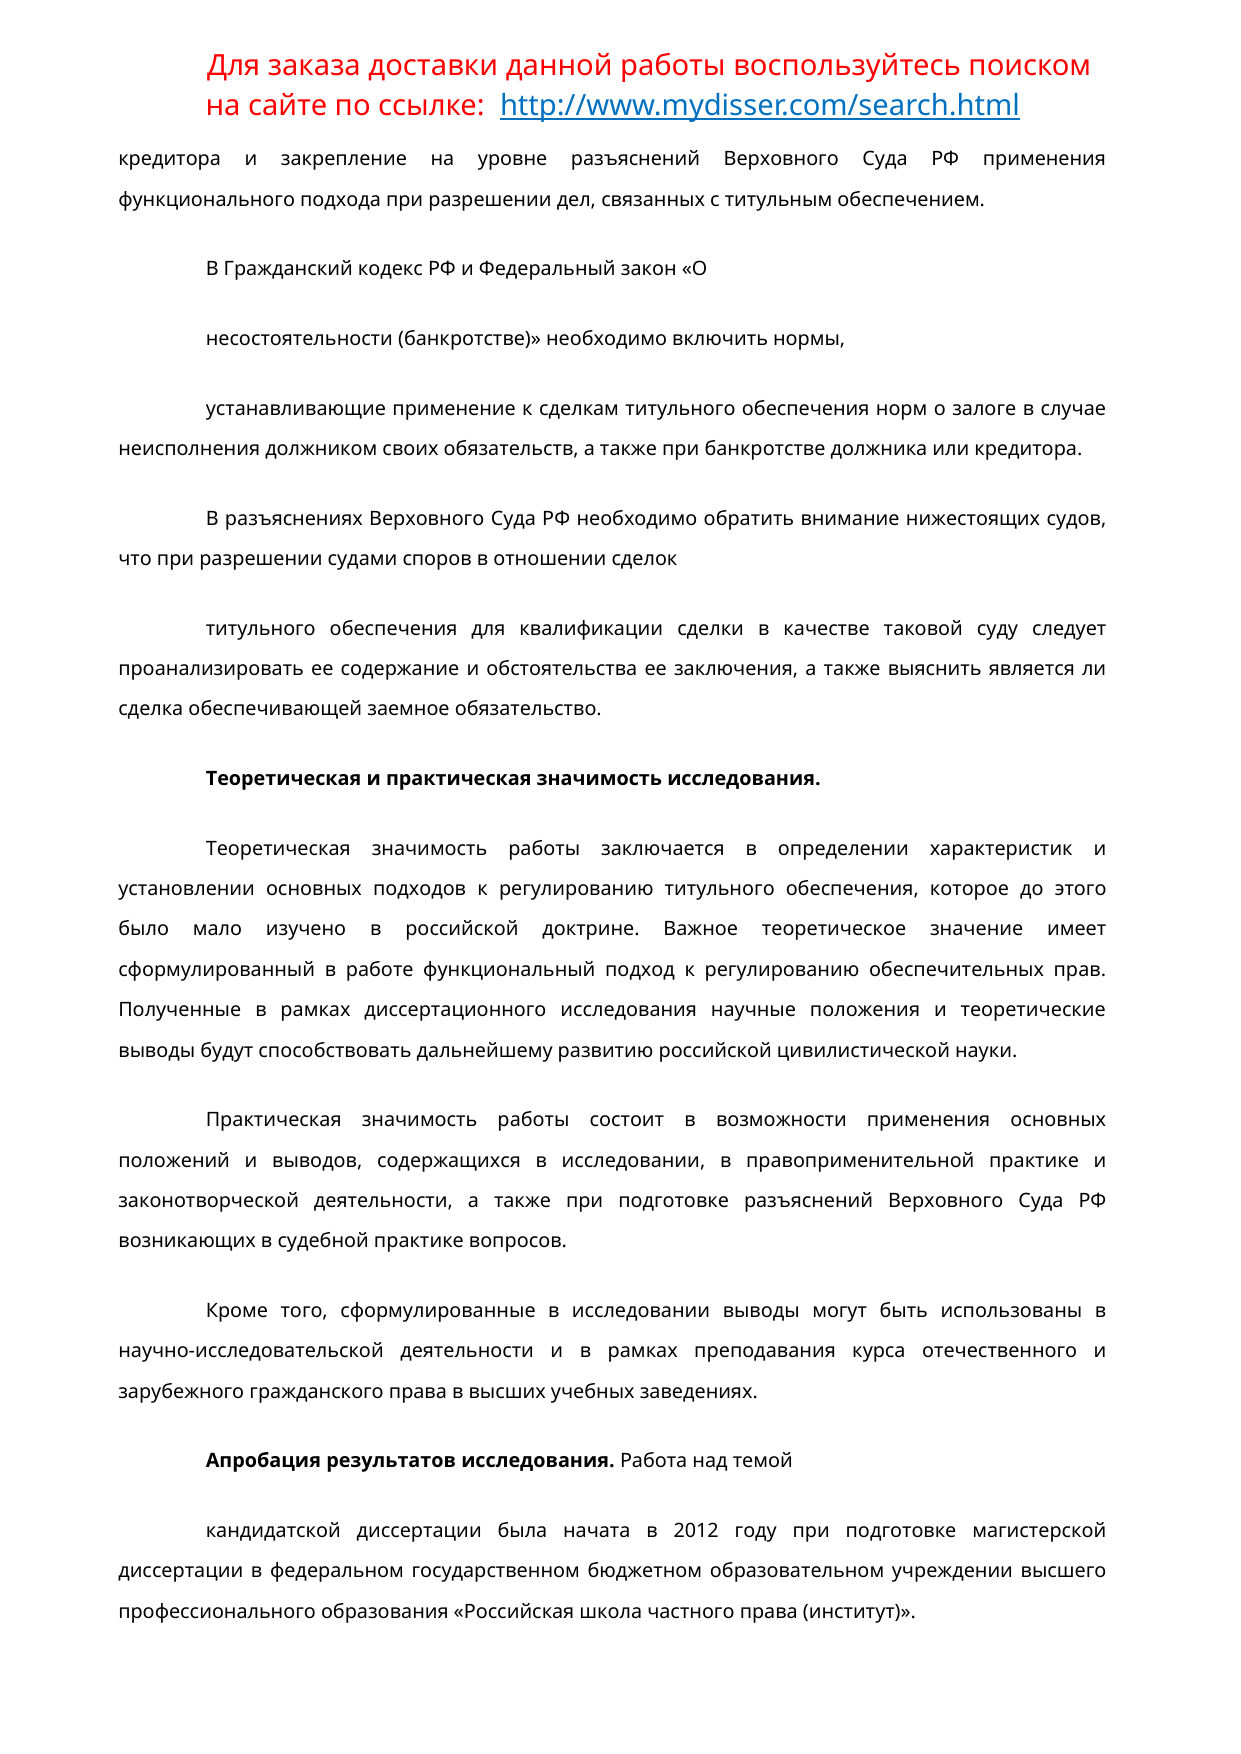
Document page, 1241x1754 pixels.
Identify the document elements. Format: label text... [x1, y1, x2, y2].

text Апробация результатов исследования. Работа над темой [118, 1447, 1107, 1474]
text устанавливающие применение к сделкам титульного обеспечения норм о залоге в случае неисполнения должником своих обязательств, а также при банкротстве должника или кредитора. [118, 394, 1107, 461]
text кандидатской диссертации была начата в 2012 году при подготовке магистерской диссертации в федеральном государственном бюджетном образовательном учреждении высшего профессионального образования «Российская школа частного права (институт)». [118, 1516, 1107, 1624]
text Теоретическая и практическая значимость исследования. [118, 764, 1107, 791]
text Кроме того, сформулированные в исследовании выводы могут быть использованы в научно-исследовательской деятельности и в рамках преподавания курса отечественного и зарубежного гражданского права в высших учебных заведениях. [118, 1296, 1107, 1404]
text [118, 144, 1107, 212]
text В разъяснениях Верховного Суда РФ необходимо обратить внимание нижестоящих судов, что при разрешении судами споров в отношении сделок [118, 504, 1107, 571]
text Практическая значимость работы состоит в возможности применения основных положений и выводов, содержащихся в исследовании, в правоприменительной практике и законотворческой деятельности, а также при подготовке разъяснений Верховного Суда РФ возникающих в судебной практике вопросов. [118, 1105, 1107, 1254]
text титульного обеспечения для квалификации сделки в качестве таковой суду следует проанализировать ее содержание и обстоятельства ее заключения, а также выяснить является ли сделка обеспечивающей заемное обязательство. [118, 614, 1107, 722]
text несостоятельности (банкротстве)» необходимо включить нормы, [118, 324, 1107, 351]
text В Гражданский кодекс РФ и Федеральный закон «О [118, 254, 1107, 282]
text Теоретическая значимость работы заключается в определении характеристик и установлении основных подходов к регулированию титульного обеспечения, которое до этого было мало изучено в российской доктрине. Важное теоретическое значение имеет сформулированный в работе функциональный подход к регулированию обеспечительных прав. Полученные в рамках диссертационного исследования научные положения и теоретические выводы будут способствовать дальнейшему развитию российской цивилистической науки. [118, 834, 1107, 1063]
